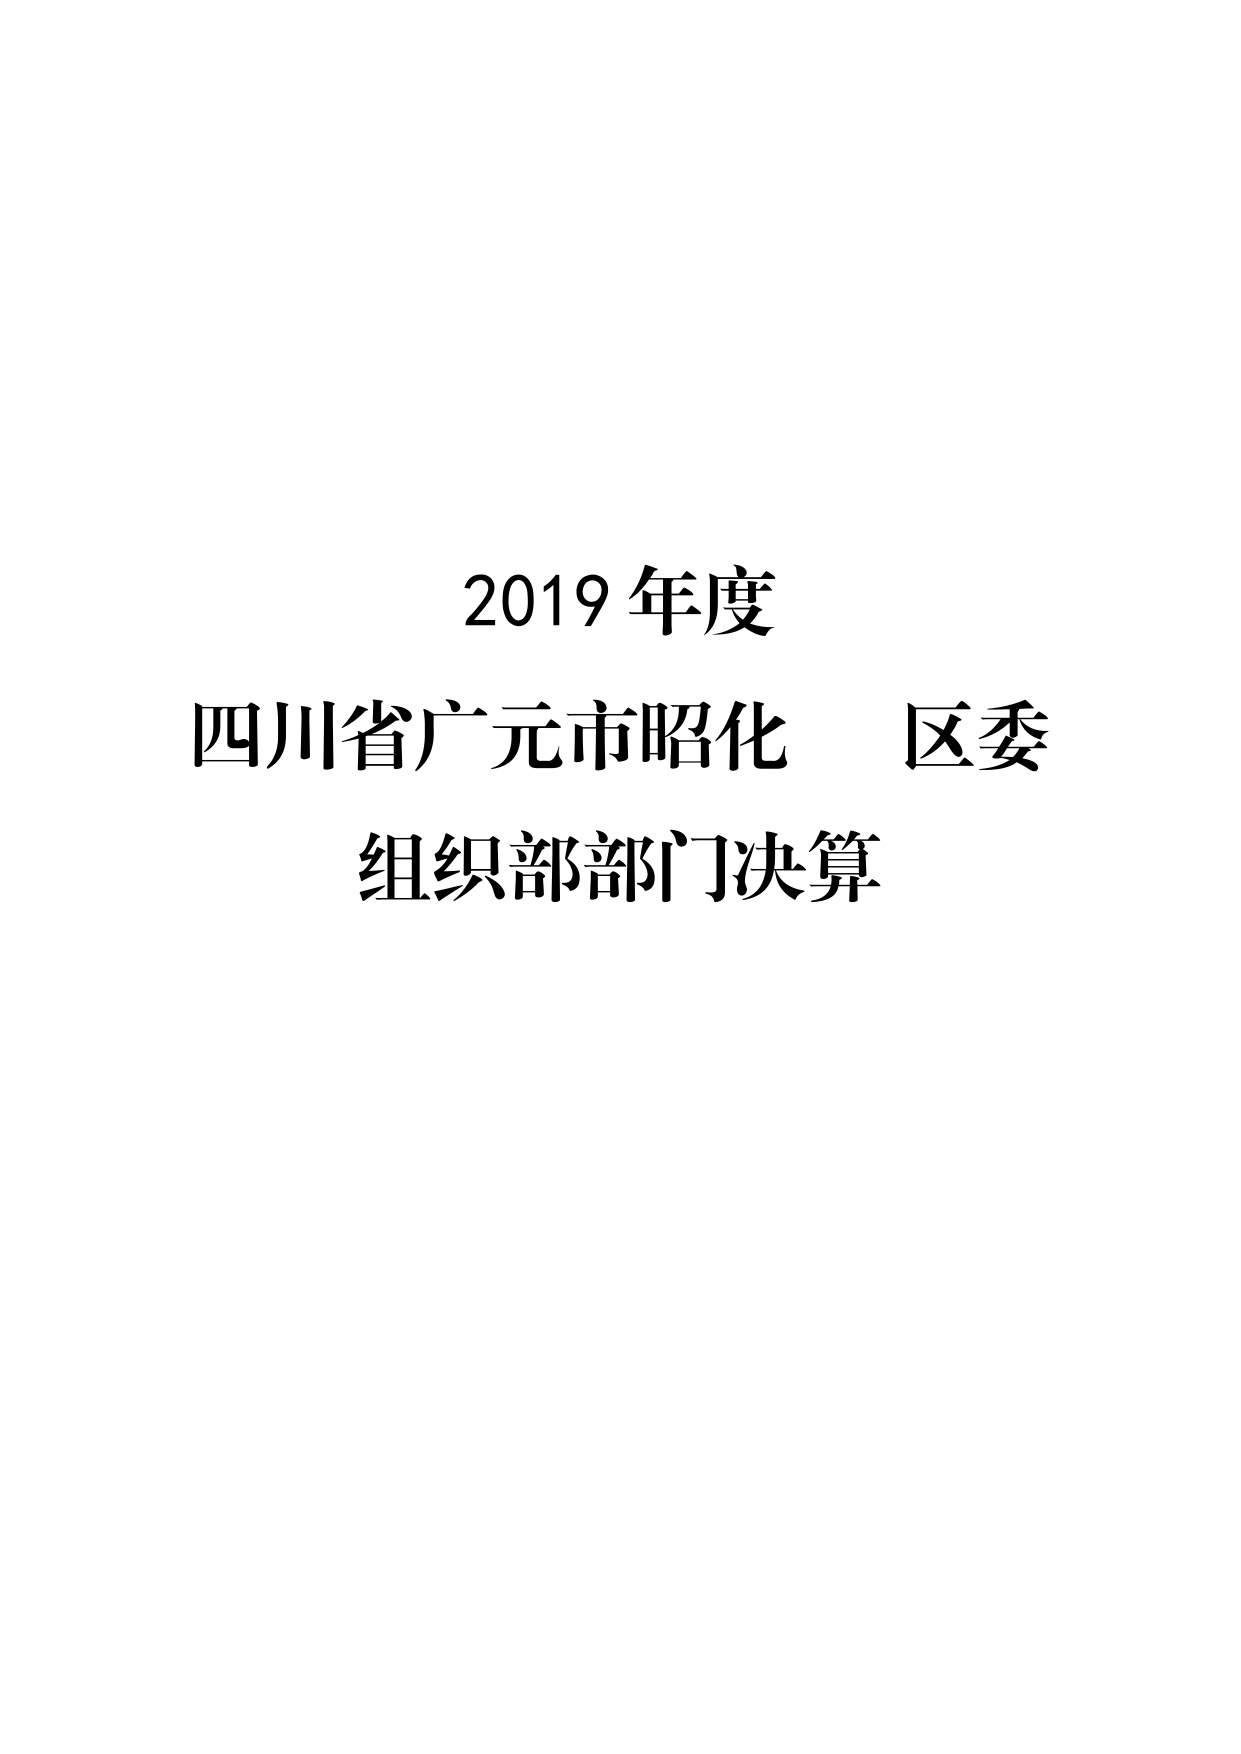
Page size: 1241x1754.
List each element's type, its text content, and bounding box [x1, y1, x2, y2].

text 2019年度 [187, 552, 1053, 649]
text 四川省广元市昭化 区委组织部部门决算 [187, 698, 1053, 916]
